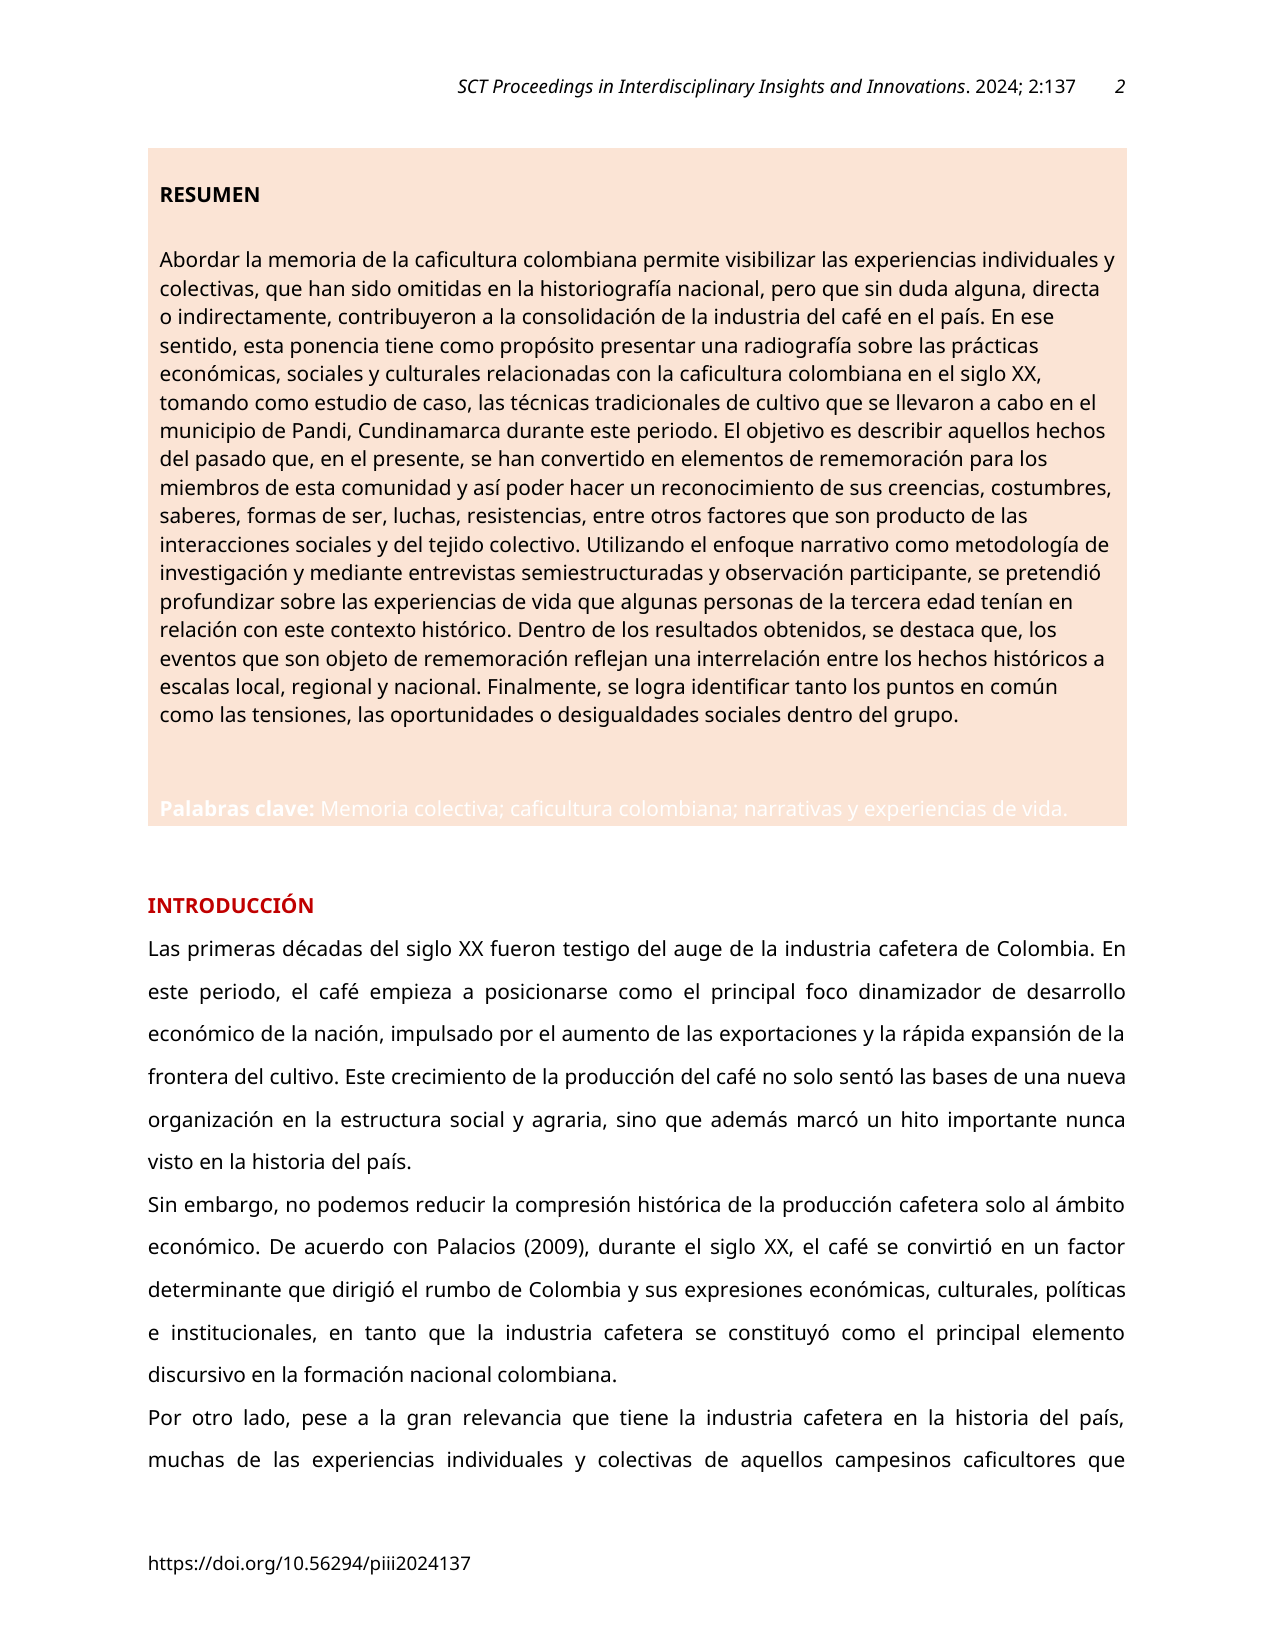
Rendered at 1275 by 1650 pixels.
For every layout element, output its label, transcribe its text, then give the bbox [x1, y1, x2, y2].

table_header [148, 148, 1127, 826]
text Sin embargo, no podemos reducir la compresión histórica de la producción cafetera solo al ámbito económico. De acuerdo con Palacios (2009), durante el siglo XX, el café se convirtió en un factor determinante que dirigió el rumbo de Colombia y sus expresiones económicas, culturales, políticas e institucionales, en tanto que la industria cafetera se constituyó como el principal elemento discursivo en la formación nacional colombiana. [148, 1190, 1127, 1389]
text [148, 1403, 1127, 1474]
text INTRODUCCIÓN [148, 892, 1127, 920]
text Las primeras décadas del siglo XX fueron testigo del auge de la industria cafetera de Colombia. En este periodo, el café empieza a posicionarse como el principal foco dinamizador de desarrollo económico de la nación, impulsado por el aumento de las exportaciones y la rápida expansión de la frontera del cultivo. Este crecimiento de la producción del café no solo sentó las bases de una nueva organización en la estructura social y agraria, sino que además marcó un hito importante nunca visto en la historia del país. [148, 934, 1127, 1176]
